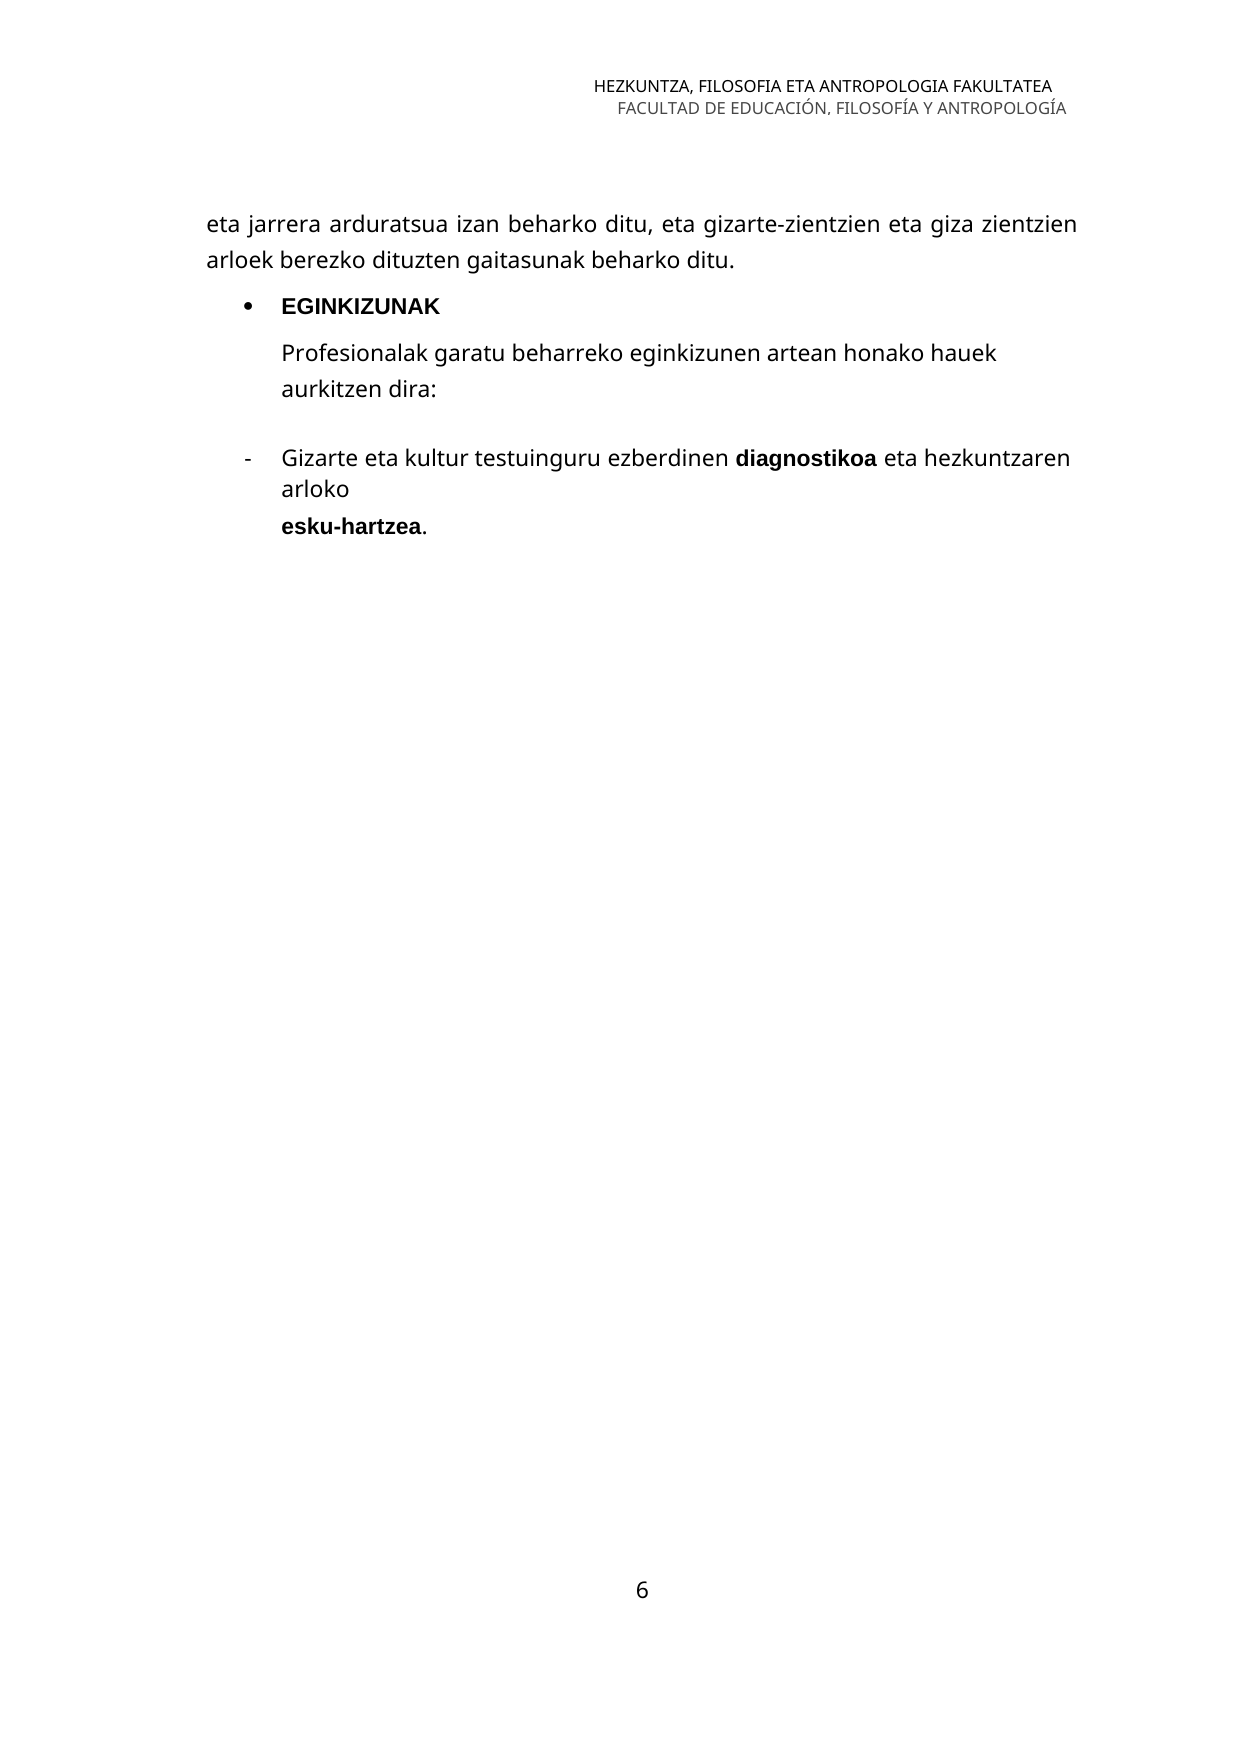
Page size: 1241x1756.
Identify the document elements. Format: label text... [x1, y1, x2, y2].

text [206, 208, 1078, 276]
subtitle EGINKIZUNAK [244, 293, 1111, 319]
text Profesionalak garatu beharreko eginkizunen artean honako hauek aurkitzen dira: [281, 337, 1053, 404]
subtitle esku-hartzea. [281, 510, 1111, 541]
list Gizarte eta kultur testuinguru ezberdinen diagnostikoa eta hezkuntzaren arloko [244, 442, 1111, 505]
